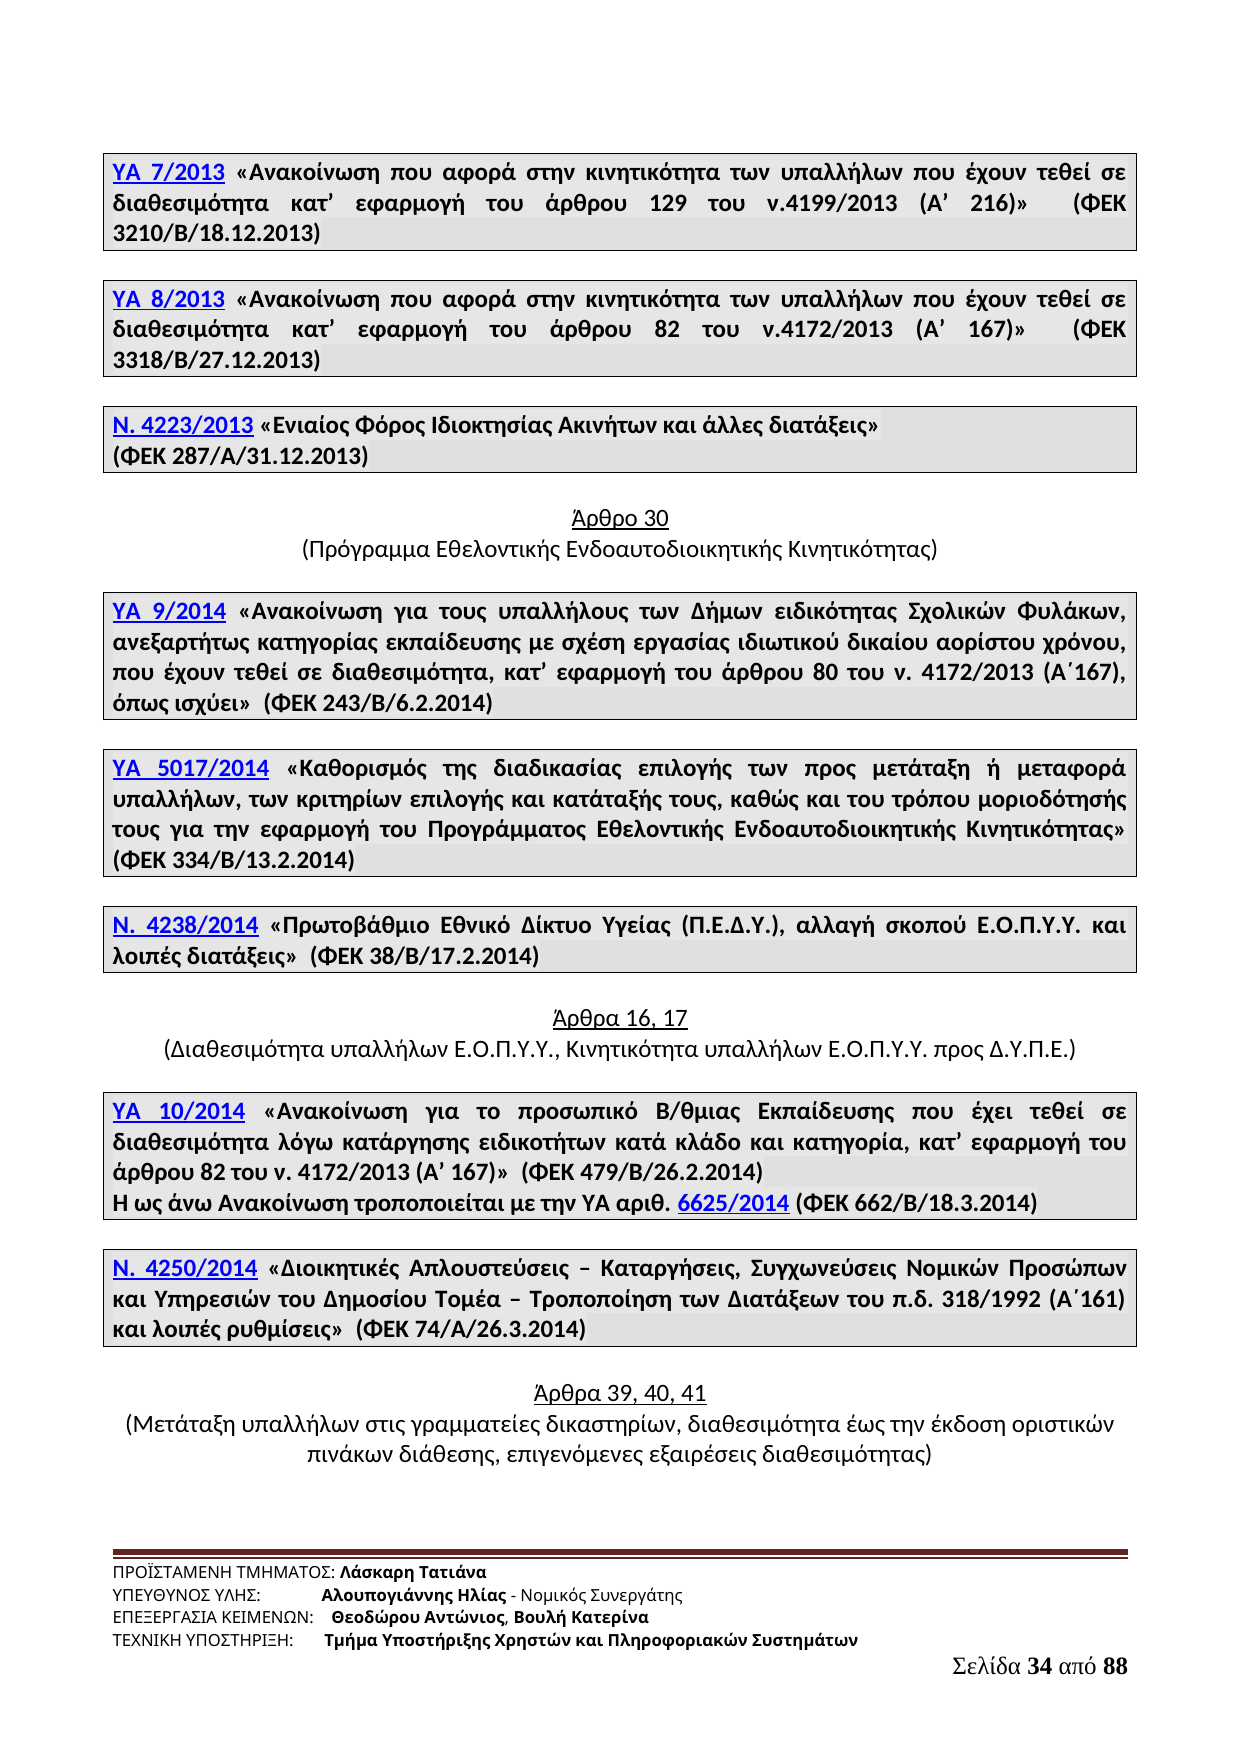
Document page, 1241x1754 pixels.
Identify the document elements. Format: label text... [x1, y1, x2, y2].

text (Μετάταξη υπαλλήλων στις γραμματείες δικαστηρίων, διαθεσιμότητα έως την έκδοση οριστικών πινάκων διάθεσης, επιγενόμενες εξαιρέσεις διαθεσιμότητας) [112, 1408, 1128, 1469]
text Η ως άνω Ανακοίνωση τροποποιείται με την ΥΑ αριθ. 6625/2014 (ΦΕΚ 662/Β/18.3.2014) [104, 1184, 1136, 1219]
text Ν. 4250/2014 «Διοικητικές Απλουστεύσεις – Καταργήσεις, Συγχωνεύσεις Νομικών Προσώπων και Υπηρεσιών του Δημοσίου Τομέα – Τροποποίηση των Διατάξεων του π.δ. 318/1992 (Α΄161) και λοιπές ρυθμίσεις» (ΦΕΚ 74/Α/26.3.2014) [104, 1250, 1136, 1346]
text (ΦΕΚ 287/Α/31.12.2013) [104, 437, 1136, 472]
text ΥΑ 10/2014 «Ανακοίνωση για το προσωπικό Β/θμιας Εκπαίδευσης που έχει τεθεί σε διαθεσιμότητα λόγω κατάργησης ειδικοτήτων κατά κλάδο και κατηγορία, κατ’ εφαρμογή του άρθρου 82 του ν. 4172/2013 (Α’ 167)» (ΦΕΚ 479/Β/26.2.2014) [104, 1093, 1136, 1184]
text ΥΑ 9/2014 «Ανακοίνωση για τους υπαλλήλους των Δήμων ειδικότητας Σχολικών Φυλάκων, ανεξαρτήτως κατηγορίας εκπαίδευσης με σχέση εργασίας ιδιωτικού δικαίου αορίστου χρόνου, που έχουν τεθεί σε διαθεσιμότητα, κατ’ εφαρμογή του άρθρου 80 του ν. 4172/2013 (Α΄167), όπως ισχύει» (ΦΕΚ 243/Β/6.2.2014) [104, 593, 1136, 719]
text Ν. 4223/2013 «Ενιαίος Φόρος Ιδιοκτησίας Ακινήτων και άλλες διατάξεις» [104, 407, 1136, 437]
text (Πρόγραμμα Εθελοντικής Ενδοαυτοδιοικητικής Κινητικότητας) [112, 533, 1128, 563]
text Άρθρα 16, 17 [112, 1002, 1128, 1033]
text Άρθρο 30 [112, 502, 1128, 533]
text Ν. 4238/2014 «Πρωτοβάθμιο Εθνικό Δίκτυο Υγείας (Π.Ε.Δ.Υ.), αλλαγή σκοπού Ε.Ο.Π.Υ.Υ. και λοιπές διατάξεις» (ΦΕΚ 38/Β/17.2.2014) [104, 907, 1136, 972]
text (Διαθεσιμότητα υπαλλήλων Ε.Ο.Π.Υ.Υ., Κινητικότητα υπαλλήλων Ε.Ο.Π.Υ.Υ. προς Δ.Υ.Π.Ε.) [112, 1033, 1128, 1063]
text ΥΑ 8/2013 «Ανακοίνωση που αφορά στην κινητικότητα των υπαλλήλων που έχουν τεθεί σε διαθεσιμότητα κατ’ εφαρμογή του άρθρου 82 του ν.4172/2013 (Α’ 167)» (ΦΕΚ 3318/Β/27.12.2013) [104, 281, 1136, 376]
text ΥΑ 7/2013 «Ανακοίνωση που αφορά στην κινητικότητα των υπαλλήλων που έχουν τεθεί σε διαθεσιμότητα κατ’ εφαρμογή του άρθρου 129 του ν.4199/2013 (Α’ 216)» (ΦΕΚ 3210/Β/18.12.2013) [104, 154, 1136, 250]
text ΥΑ 5017/2014 «Καθορισμός της διαδικασίας επιλογής των προς μετάταξη ή μεταφορά υπαλλήλων, των κριτηρίων επιλογής και κατάταξής τους, καθώς και του τρόπου μοριοδότησής τους για την εφαρμογή του Προγράμματος Εθελοντικής Ενδοαυτοδιοικητικής Κινητικότητας» (ΦΕΚ 334/Β/13.2.2014) [104, 750, 1136, 876]
text Άρθρα 39, 40, 41 [112, 1377, 1128, 1408]
